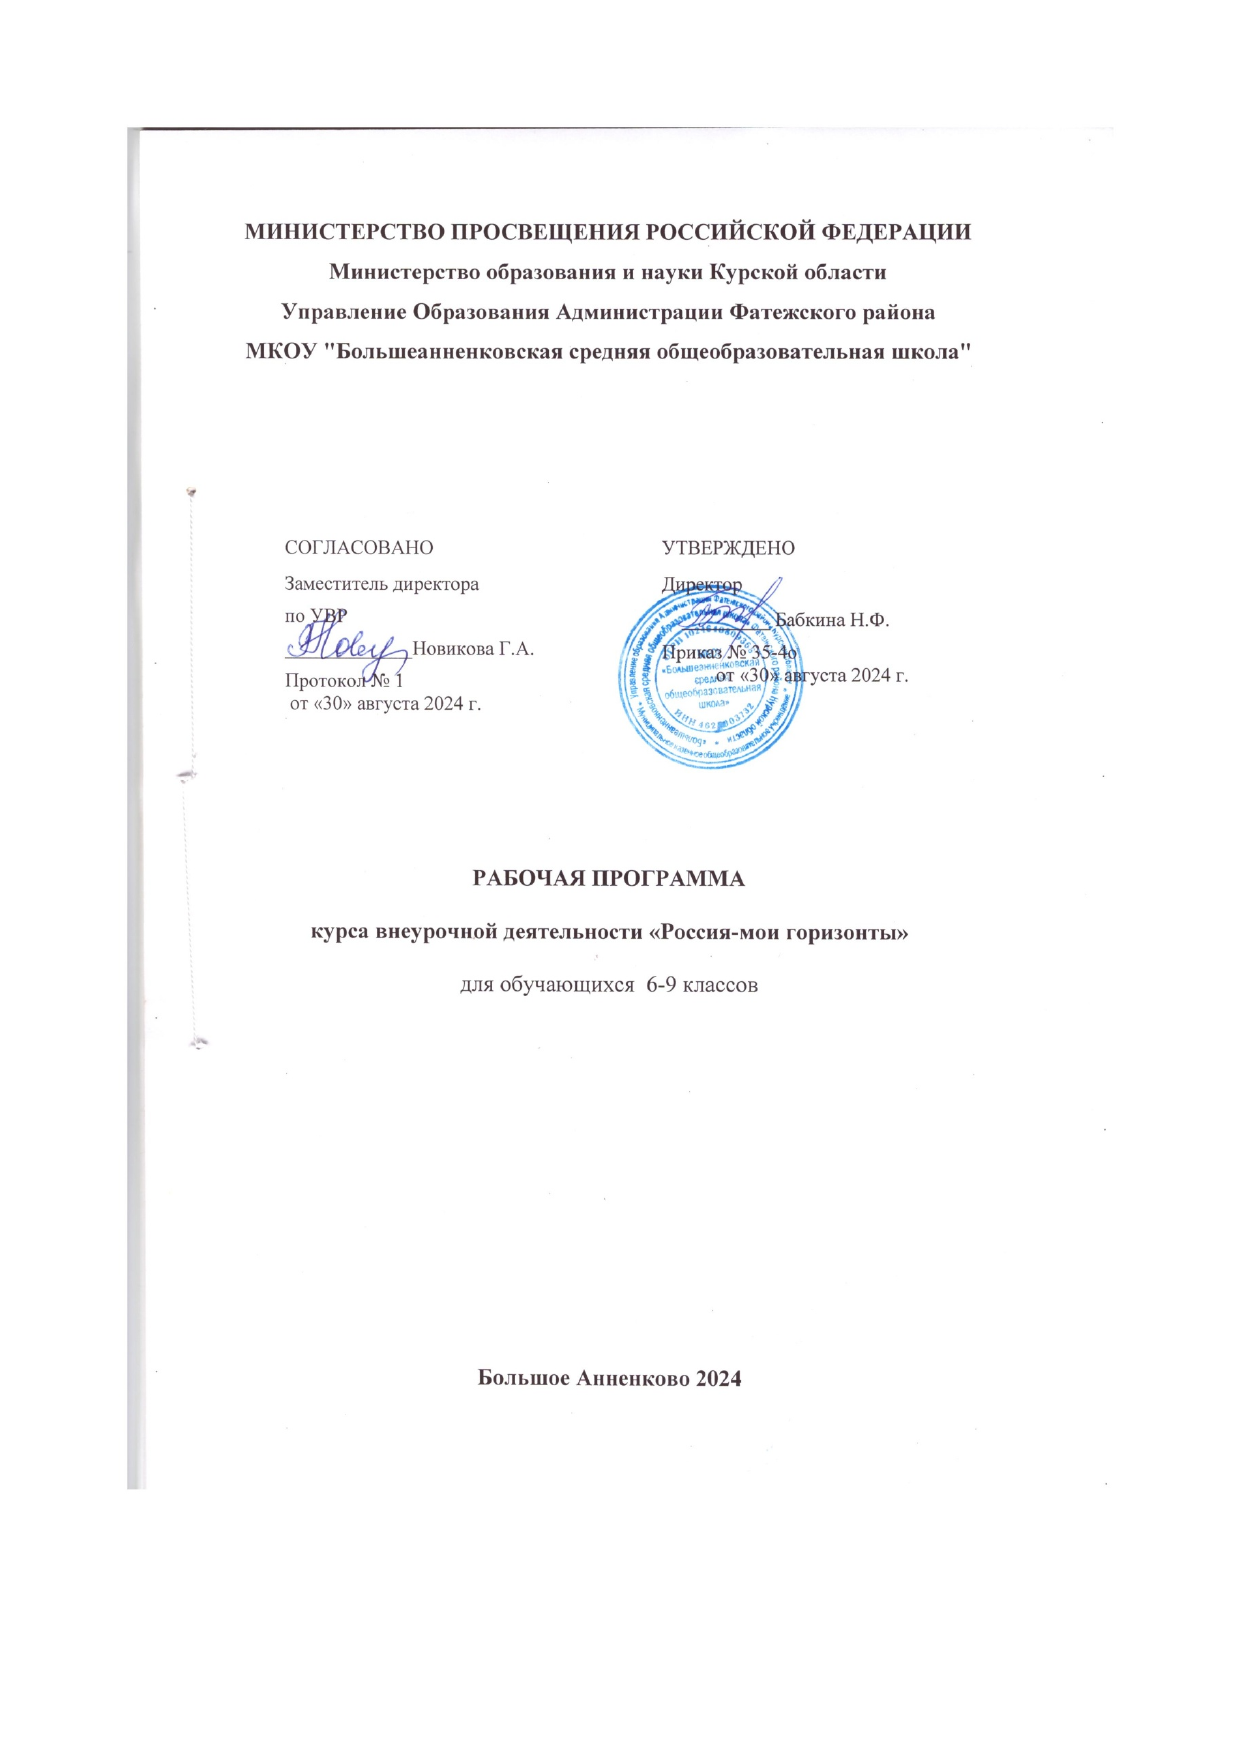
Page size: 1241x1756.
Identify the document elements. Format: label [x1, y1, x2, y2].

picture [118, 118, 1122, 1498]
